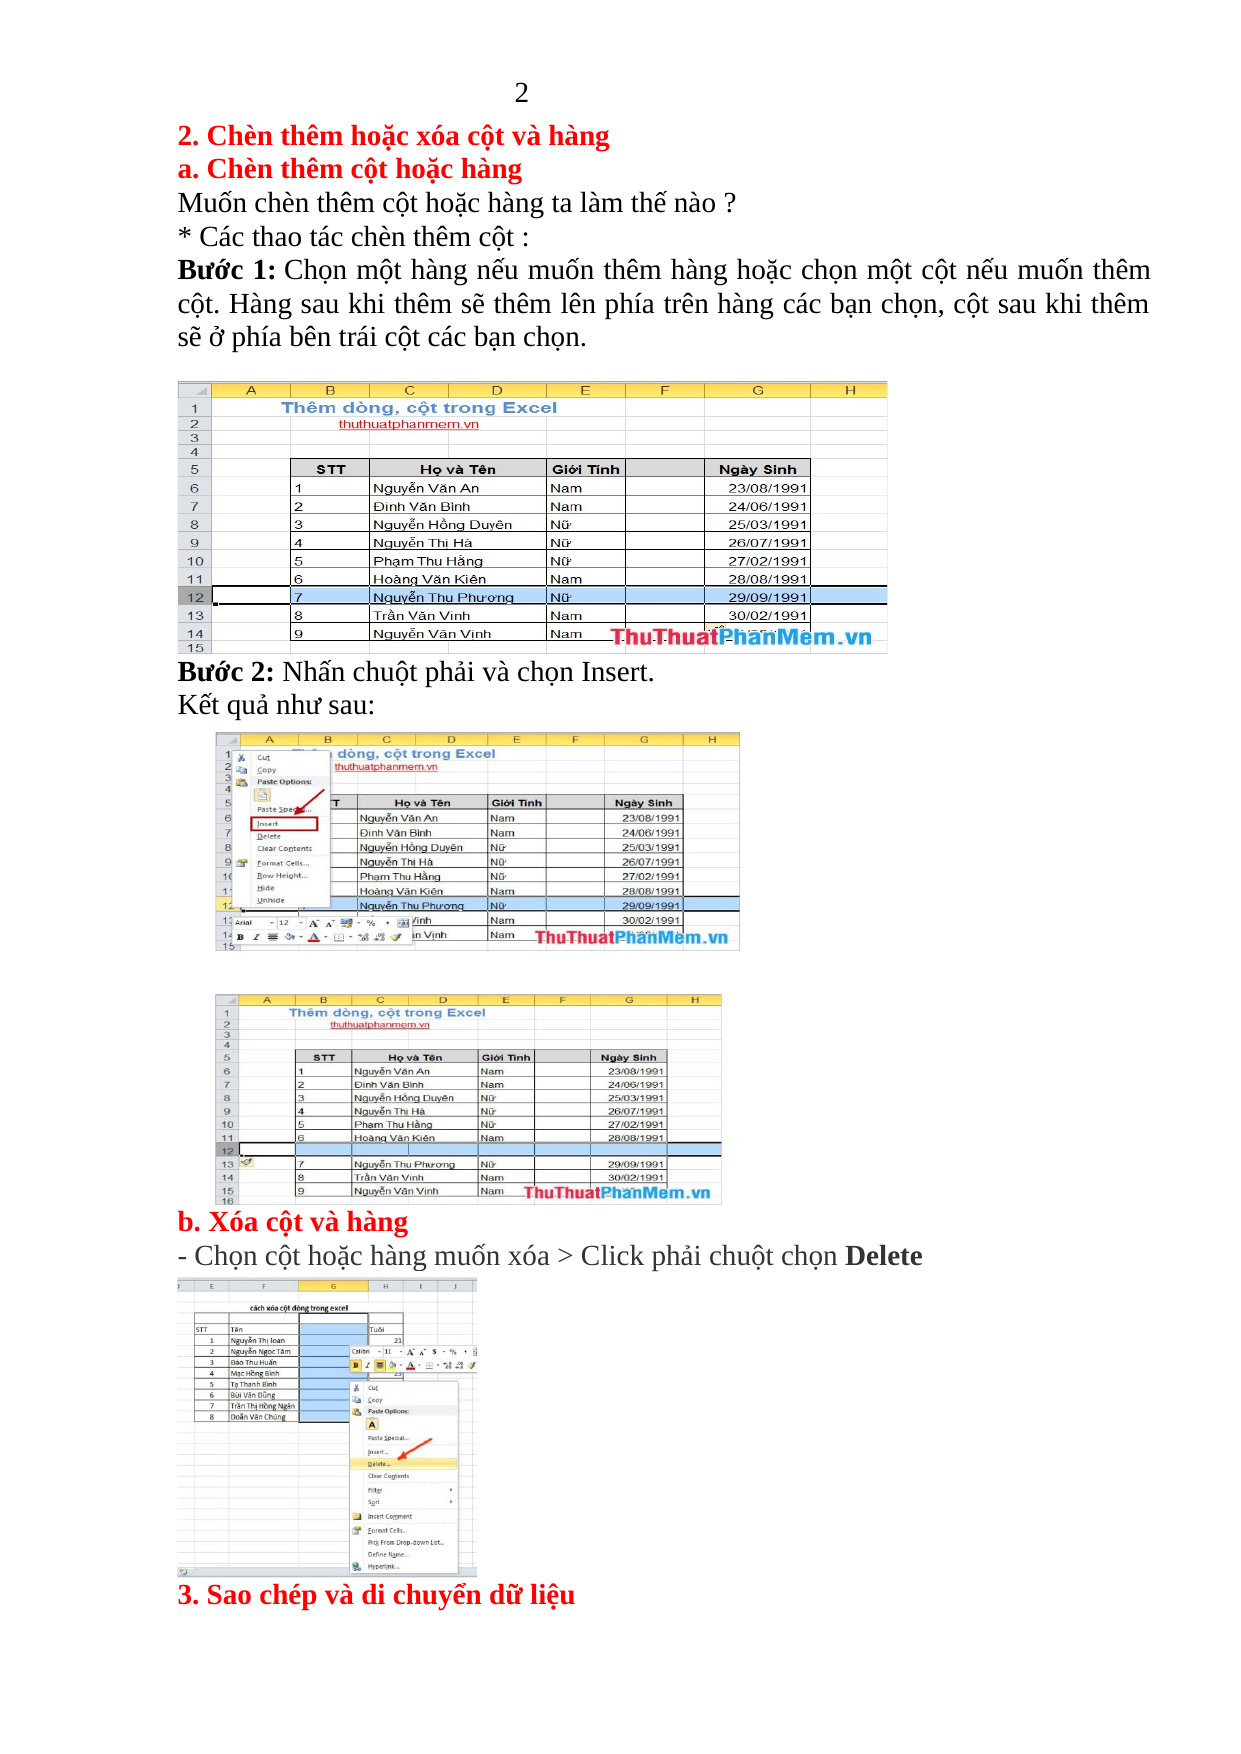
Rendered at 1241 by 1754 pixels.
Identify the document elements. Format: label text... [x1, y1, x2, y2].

text 3. Sao chép và di chuyển dữ liệu [177, 1577, 1152, 1611]
text * Các thao tác chèn thêm cột : [177, 219, 1152, 252]
text - Chọn cột hoặc hàng muốn xóa > Click phải chuột chọn Delete [845, 1238, 1152, 1272]
text 2. Chèn thêm hoặc xóa cột và hàng [177, 118, 1152, 152]
picture [215, 994, 722, 1205]
text Bước 1: Chọn một hàng nếu muốn thêm hàng hoặc chọn một cột nếu muốn thêm cột. Hàng sau khi thêm sẽ thêm lên phía trên hàng các bạn chọn, cột sau khi thêm sẽ ở phía bên trái cột các bạn chọn. [177, 252, 1152, 353]
text Muốn chèn thêm cột hoặc hàng ta làm thế nào ? [177, 185, 1152, 219]
picture [177, 381, 888, 654]
text a. Chèn thêm cột hoặc hàng [177, 152, 1152, 185]
picture [215, 732, 740, 951]
picture [177, 1271, 478, 1578]
text Kết quả như sau: [177, 687, 1152, 721]
